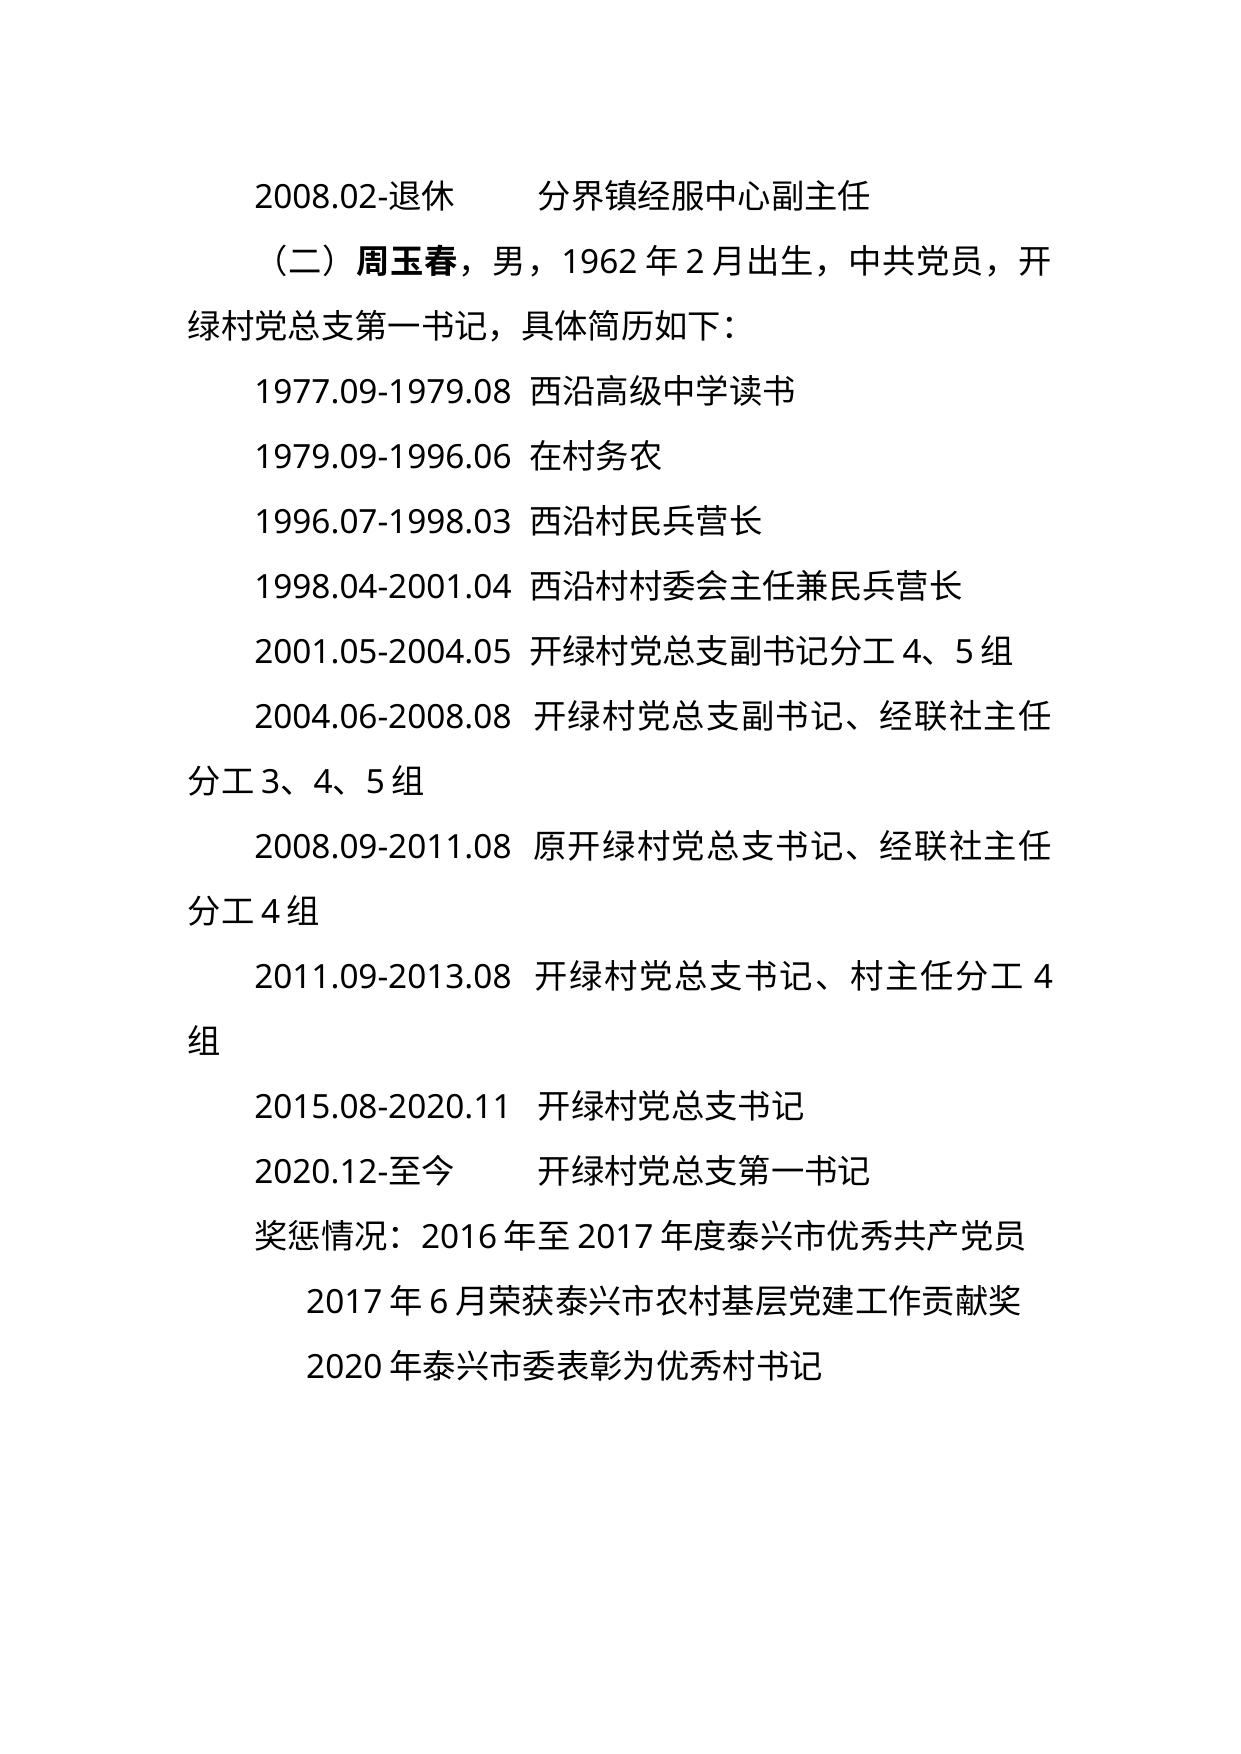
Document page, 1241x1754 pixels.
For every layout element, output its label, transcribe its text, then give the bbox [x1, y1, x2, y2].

text 2008.09-2011.08 原开绿村党总支书记、经联社主任分工4组 [187, 812, 1053, 942]
text 1979.09-1996.06 在村务农 [187, 422, 1053, 487]
text 2001.05-2004.05 开绿村党总支副书记分工4、5组 [187, 617, 1053, 682]
text 奖惩情况：2016年至2017年度泰兴市优秀共产党员 [187, 1202, 1053, 1267]
text 2004.06-2008.08 开绿村党总支副书记、经联社主任分工3、4、5组 [187, 682, 1053, 812]
text 2008.02-退休 分界镇经服中心副主任 [187, 162, 1053, 227]
text （二）周玉春，男，1962年2月出生，中共党员，开绿村党总支第一书记，具体简历如下： [187, 227, 1053, 357]
text 1998.04-2001.04 西沿村村委会主任兼民兵营长 [187, 552, 1053, 617]
text 2020年泰兴市委表彰为优秀村书记 [187, 1332, 1053, 1397]
text 2017年6月荣获泰兴市农村基层党建工作贡献奖 [187, 1267, 1053, 1332]
text 1977.09-1979.08 西沿高级中学读书 [187, 357, 1053, 422]
text 2011.09-2013.08 开绿村党总支书记、村主任分工4组 [187, 942, 1053, 1072]
text 2020.12-至今 开绿村党总支第一书记 [187, 1137, 1053, 1202]
text 1996.07-1998.03 西沿村民兵营长 [187, 487, 1053, 552]
text 2015.08-2020.11 开绿村党总支书记 [187, 1072, 1053, 1137]
